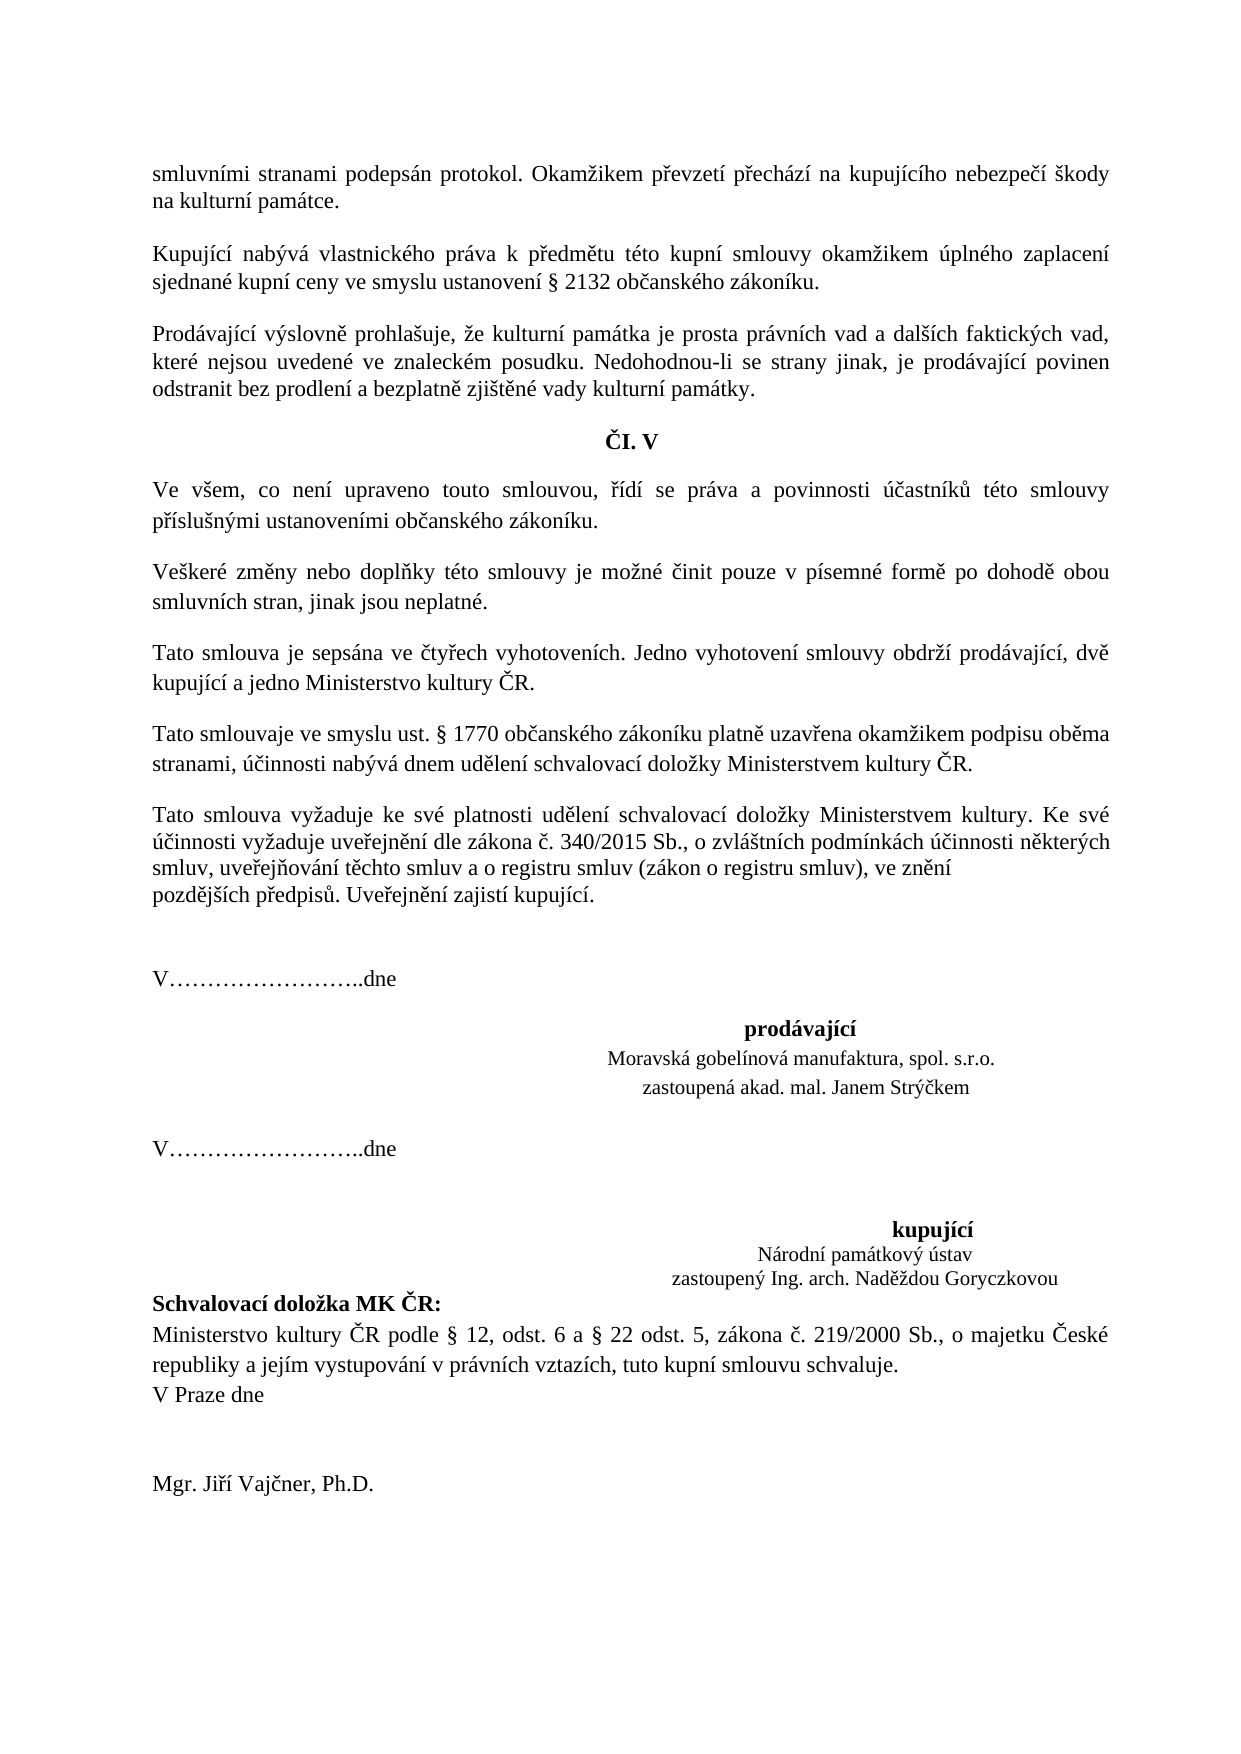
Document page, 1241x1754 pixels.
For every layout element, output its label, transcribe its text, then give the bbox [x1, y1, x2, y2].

text Národní památkový ústav [618, 1242, 1111, 1266]
text V Praze dne [152, 1381, 1111, 1407]
text Kupující nabývá vlastnického práva k předmětu této kupní smlouvy okamžikem úplného zaplacení sjednané kupní ceny ve smyslu ustanovení § 2132 občanského zákoníku. [152, 240, 1111, 294]
text V……………………..dne [152, 965, 1111, 992]
text Prodávající výslovně prohlašuje, že kulturní památka je prosta právních vad a dalších faktických vad, které nejsou uvedené ve znaleckém posudku. Nedohodnou-li se strany jinak, je prodávající povinen odstranit bez prodlení a bezplatně zjištěné vady kulturní památky. [152, 320, 1111, 402]
text Ministerstvo kultury ČR podle § 12, odst. 6 a § 22 odst. 5, zákona č. 219/2000 Sb., o majetku České republiky a jejím vystupování v právních vztazích, tuto kupní smlouvu schvaluje. [152, 1321, 1111, 1377]
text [152, 160, 1111, 214]
text ČI. V [152, 428, 1111, 454]
text kupující [754, 1219, 1111, 1242]
text Mgr. Jiří Vajčner, Ph.D. [152, 1469, 1111, 1496]
text Tato smlouva je sepsána ve čtyřech vyhotoveních. Jedno vyhotovení smlouvy obdrží prodávající, dvě kupující a jedno Ministerstvo kultury ČR. [152, 639, 1111, 696]
text Veškeré změny nebo doplňky této smlouvy je možné činit pouze v písemné formě po dohodě obou smluvních stran, jinak jsou neplatné. [152, 558, 1111, 614]
text Schvalovací doložka MK ČR: [152, 1290, 1111, 1317]
text Ve všem, co není upraveno touto smlouvou, řídí se práva a povinnosti účastníků této smlouvy příslušnými ustanoveními občanského zákoníku. [152, 477, 1111, 533]
text Tato smlouvaje ve smyslu ust. § 1770 občanského zákoníku platně uzavřena okamžikem podpisu oběma stranami, účinnosti nabývá dnem udělení schvalovací doložky Ministerstvem kultury ČR. [152, 720, 1111, 777]
text V……………………..dne [152, 1135, 1111, 1161]
text pozdějších předpisů. Uveřejnění zajistí kupující. [152, 881, 1111, 907]
text Tato smlouva vyžaduje ke své platnosti udělení schvalovací doložky Ministerstvem kultury. Ke své účinnosti vyžaduje uveřejnění dle zákona č. 340/2015 Sb., o zvláštních podmínkách účinnosti některých smluv, uveřejňování těchto smluv a o registru smluv (zákon o registru smluv), ve znění [152, 802, 1111, 881]
text zastoupený Ing. arch. Naděždou Goryczkovou [618, 1266, 1111, 1290]
